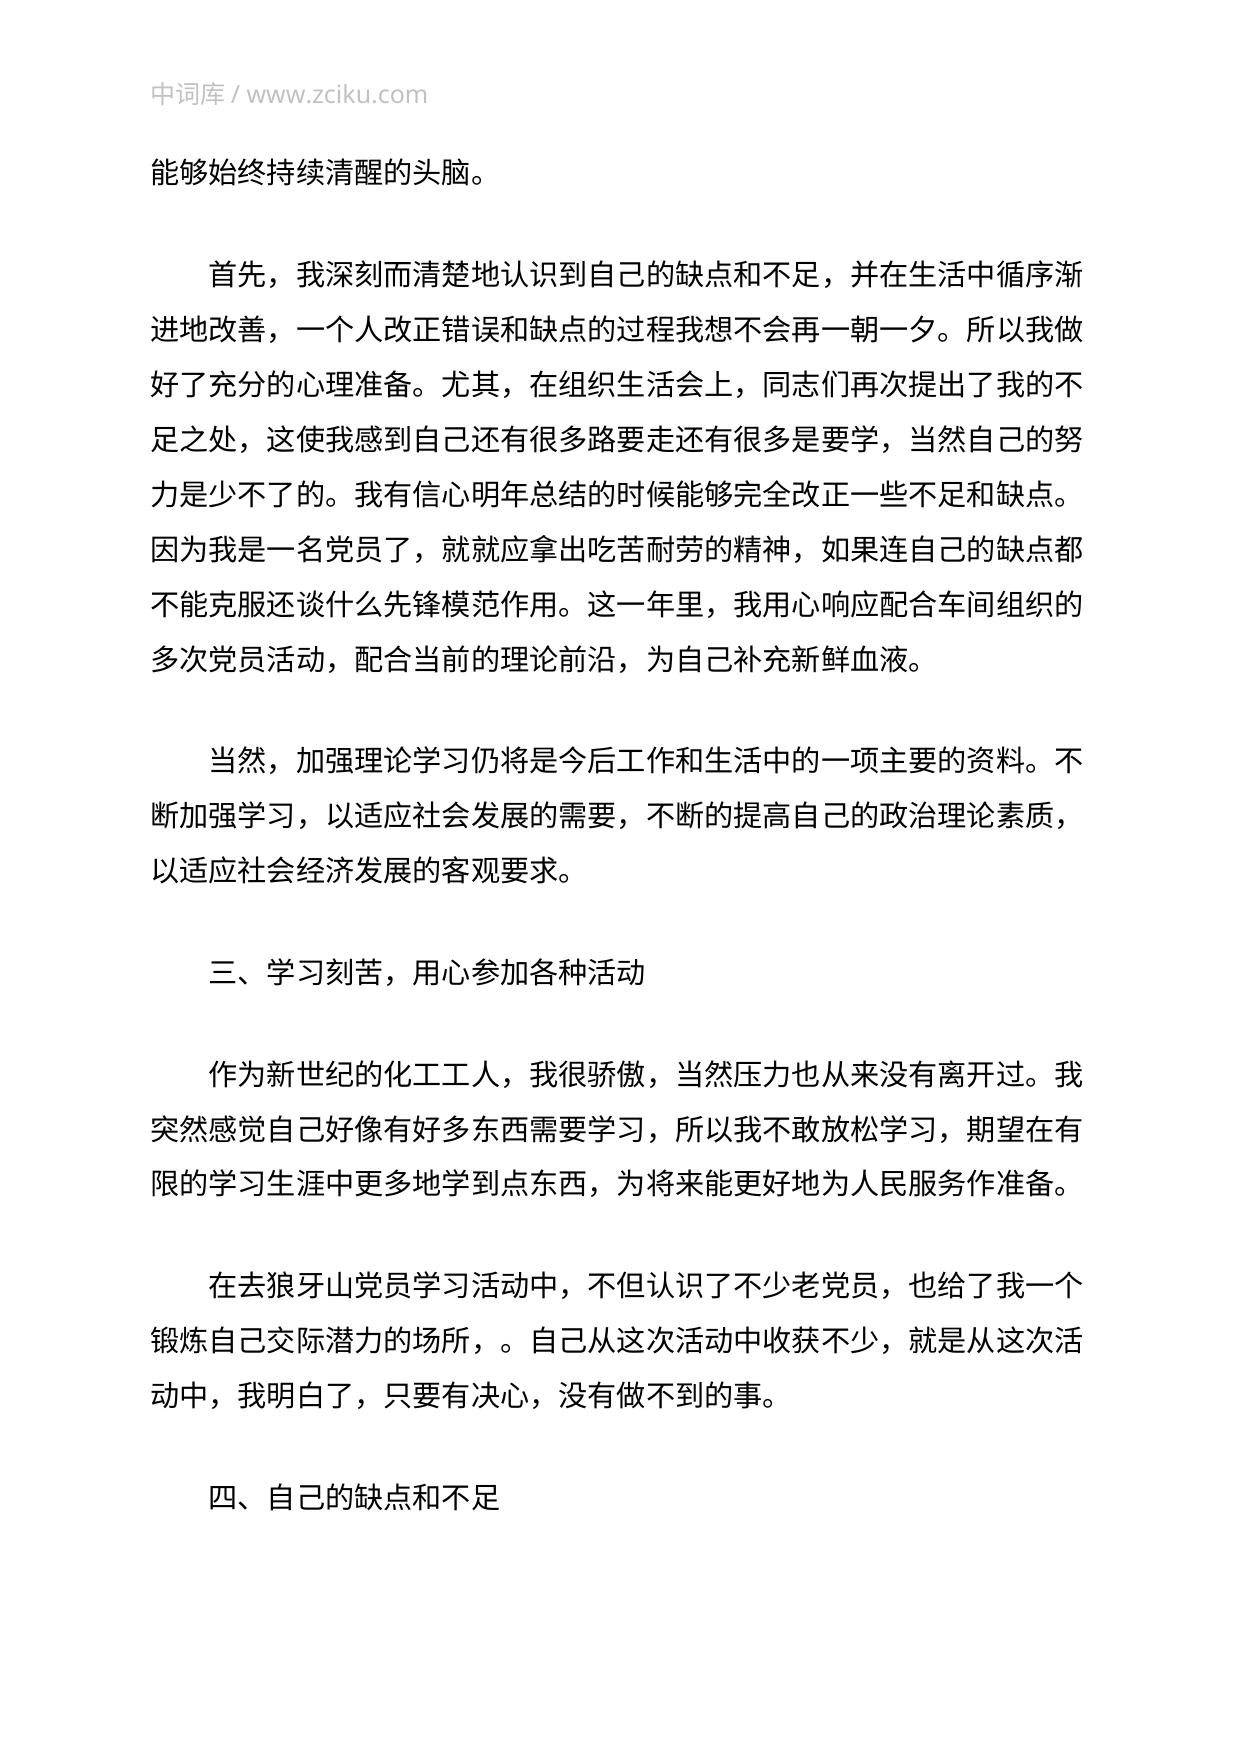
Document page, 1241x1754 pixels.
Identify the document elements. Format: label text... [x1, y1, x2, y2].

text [150, 150, 1090, 192]
text 首先，我深刻而清楚地认识到自己的缺点和不足，并在生活中循序渐进地改善，一个人改正错误和缺点的过程我想不会再一朝一夕。所以我做好了充分的心理准备。尤其，在组织生活会上，同志们再次提出了我的不足之处，这使我感到自己还有很多路要走还有很多是要学，当然自己的努力是少不了的。我有信心明年总结的时候能够完全改正一些不足和缺点。因为我是一名党员了，就就应拿出吃苦耐劳的精神，如果连自己的缺点都不能克服还谈什么先锋模范作用。这一年里，我用心响应配合车间组织的多次党员活动，配合当前的理论前沿，为自己补充新鲜血液。 [150, 252, 1090, 678]
text 当然，加强理论学习仍将是今后工作和生活中的一项主要的资料。不断加强学习，以适应社会发展的需要，不断的提高自己的政治理论素质，以适应社会经济发展的客观要求。 [150, 738, 1090, 890]
text 作为新世纪的化工工人，我很骄傲，当然压力也从来没有离开过。我突然感觉自己好像有好多东西需要学习，所以我不敢放松学习，期望在有限的学习生涯中更多地学到点东西，为将来能更好地为人民服务作准备。 [150, 1051, 1090, 1203]
text 三、学习刻苦，用心参加各种活动 [150, 949, 1090, 992]
text 四、自己的缺点和不足 [150, 1474, 1090, 1517]
text 在去狼牙山党员学习活动中，不但认识了不少老党员，也给了我一个锻炼自己交际潜力的场所，。自己从这次活动中收获不少，就是从这次活动中，我明白了，只要有决心，没有做不到的事。 [150, 1263, 1090, 1415]
